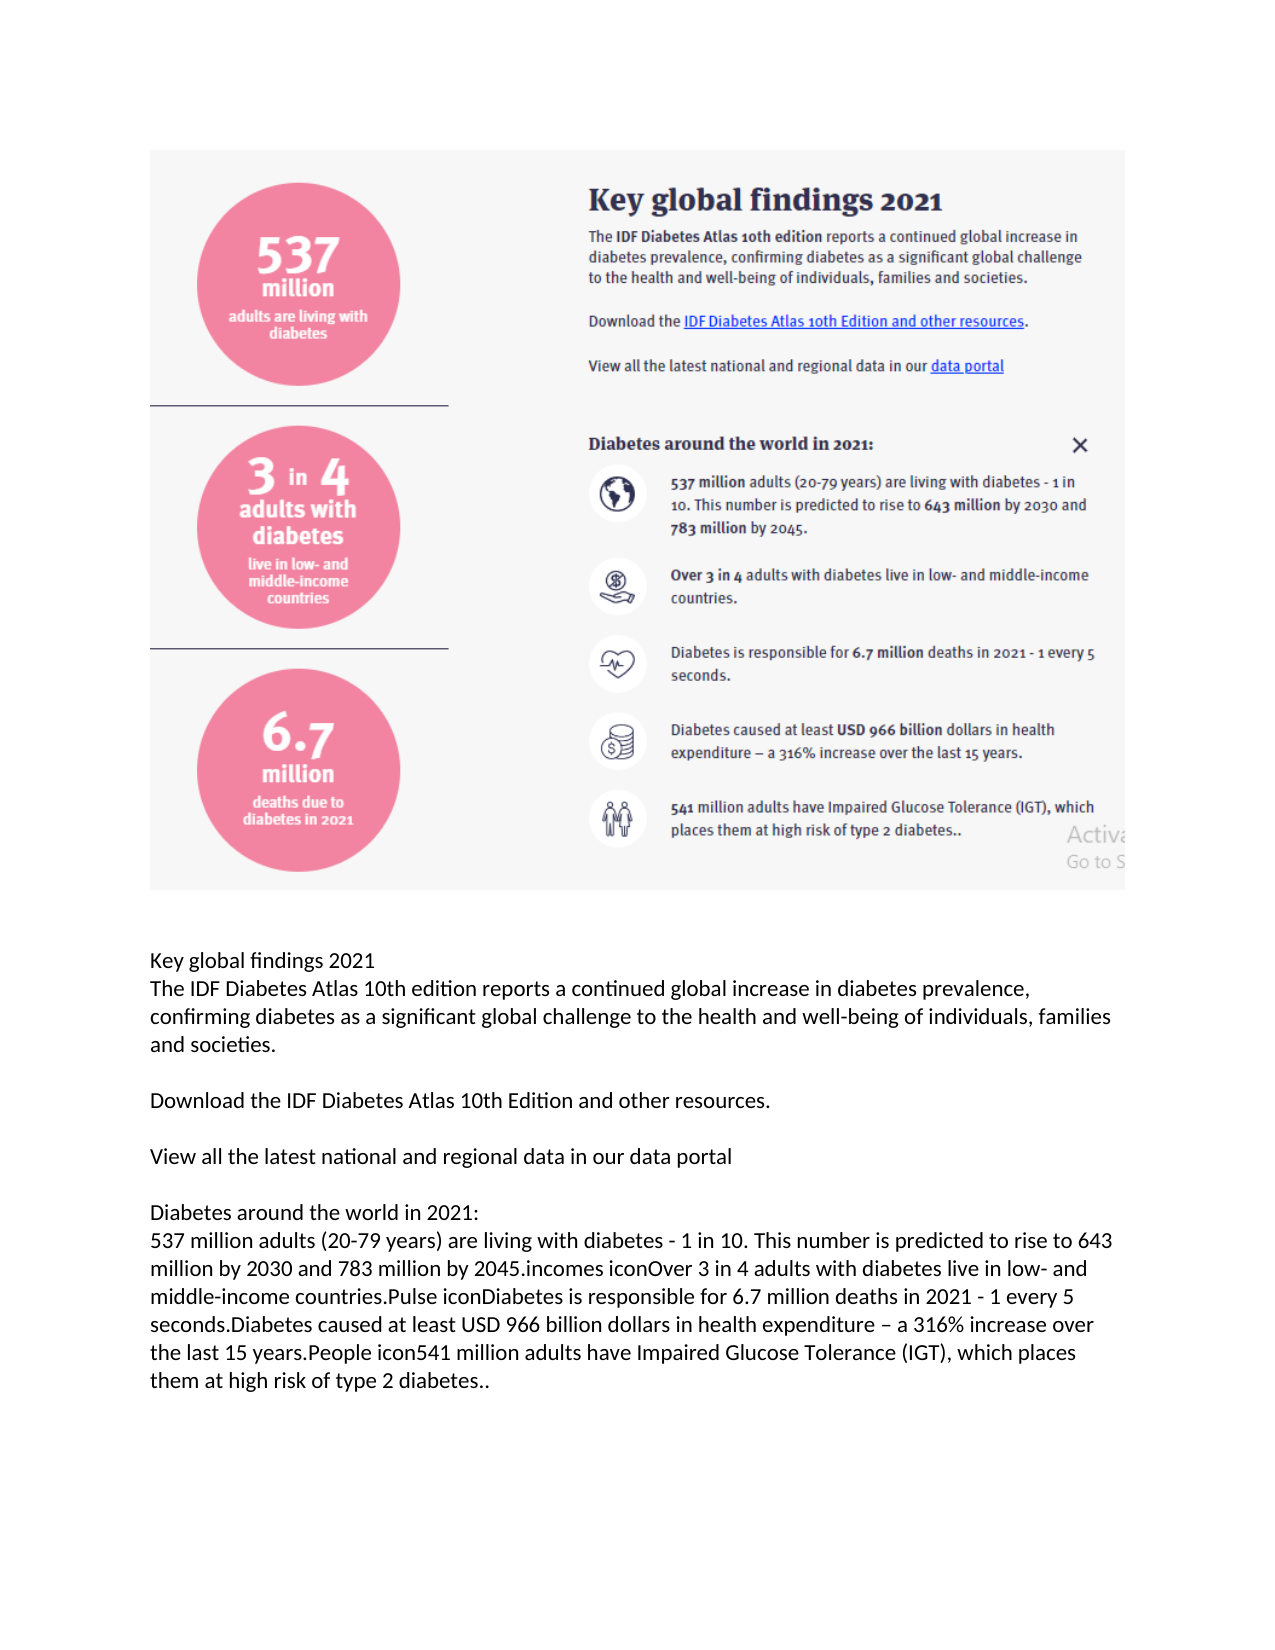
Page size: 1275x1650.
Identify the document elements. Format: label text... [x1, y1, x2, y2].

text Diabetes around the world in 2021: [150, 1198, 1125, 1226]
text Download the IDF Diabetes Atlas 10th Edition and other resources. [150, 1086, 1125, 1114]
text 537 million adults (20-79 years) are living with diabetes - 1 in 10. This number is predicted to rise to 643 million by 2030 and 783 million by 2045.incomes iconOver 3 in 4 adults with diabetes live in low- and middle-income countries.Pulse iconDiabetes is responsible for 6.7 million deaths in 2021 - 1 every 5 seconds.Diabetes caused at least USD 966 billion dollars in health expenditure – a 316% increase over the last 15 years.People icon541 million adults have Impaired Glucose Tolerance (IGT), which places them at high risk of type 2 diabetes.. [150, 1226, 1125, 1394]
text The IDF Diabetes Atlas 10th edition reports a continued global increase in diabetes prevalence, confirming diabetes as a significant global challenge to the health and well-being of individuals, families and societies. [150, 974, 1125, 1058]
text Key global findings 2021 [150, 946, 1125, 974]
picture [150, 150, 1125, 890]
text View all the latest national and regional data in our data portal [150, 1142, 1125, 1170]
